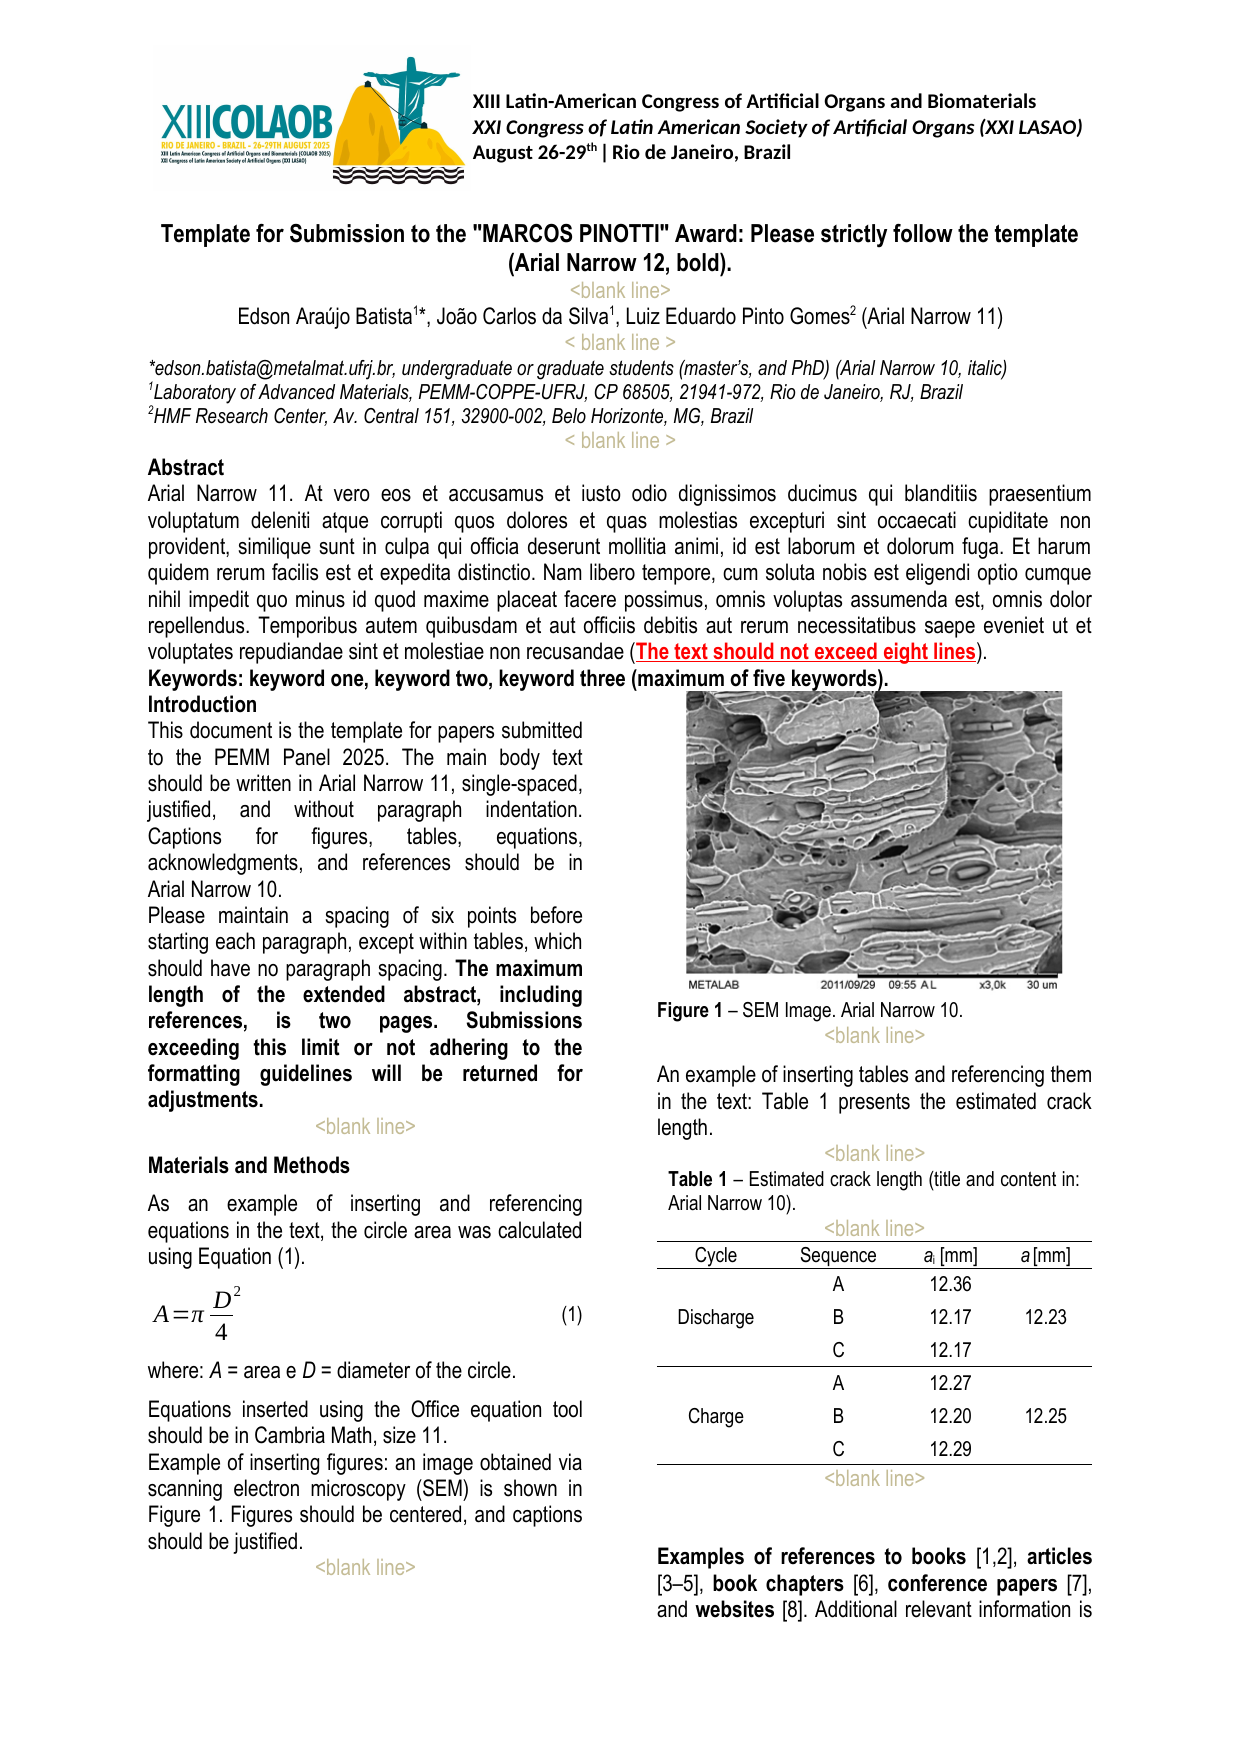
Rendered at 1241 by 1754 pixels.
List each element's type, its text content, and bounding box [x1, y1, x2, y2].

text This document is the template for papers submitted to the PEMM Panel 2025. The main body text should be written in Arial Narrow 11, single-spaced, justified, and without paragraph indentation. Captions for figures, tables, equations, acknowledgments, and references should be in Arial Narrow 10. [148, 717, 583, 902]
table_cell Charge [657, 1367, 775, 1464]
text Template for Submission to the "MARCOS PINOTTI" Award: Please strictly follow the template (Arial Narrow 12, bold). [148, 219, 1092, 277]
text <blank line> [148, 1113, 583, 1139]
text Arial Narrow 11. At vero eos et accusamus et iusto odio dignissimos ducimus qui blanditiis praesentium voluptatum deleniti atque corrupti quos dolores et quas molestias excepturi sint occaecati cupiditate non provident, similique sunt in culpa qui officia deserunt mollitia animi, id est laborum et dolorum fuga. Et harum quidem rerum facilis est et expedita distinctio. Nam libero tempore, cum soluta nobis est eligendi optio cumque nihil impedit quo minus id quod maxime placeat facere possimus, omnis voluptas assumenda est, omnis dolor repellendus. Temporibus autem quibusdam et aut officiis debitis aut rerum necessitatibus saepe eveniet ut et voluptates repudiandae sint et molestiae non recusandae (The text should not exceed eight lines). [148, 480, 1092, 665]
table_cell 12.29 [902, 1432, 999, 1464]
text Abstract [148, 454, 1092, 480]
table_cell C [775, 1432, 902, 1464]
table_cell A [775, 1367, 902, 1399]
table_cell A [775, 1269, 902, 1300]
text < blank line > [148, 329, 1092, 356]
text <blank line> [148, 1554, 583, 1580]
text *edson.batista@metalmat.ufrj.br, undergraduate or graduate students (master’s, and PhD) (Arial Narrow 10, italic) [148, 356, 1092, 379]
text Example of inserting figures: an image obtained via scanning electron microscopy (SEM) is shown in Figure 1. Figures should be centered, and captions should be justified. [148, 1448, 583, 1554]
table_cell 12.17 [902, 1300, 999, 1333]
text <blank line> [657, 1140, 1092, 1167]
table_cell ai [mm] [902, 1242, 999, 1267]
table_cell a [mm] [999, 1242, 1092, 1267]
table_cell C [775, 1333, 902, 1366]
text An example of inserting tables and referencing them in the text: Table 1 presents the estimated crack length. [657, 1061, 1092, 1140]
text Materials and Methods [148, 1152, 583, 1178]
text Figure 1 – SEM Image. Arial Narrow 10. [657, 998, 1092, 1022]
text <blank line> [657, 1465, 1092, 1492]
text Introduction [148, 691, 583, 717]
text Please maintain a spacing of six points before starting each paragraph, except within tables, which should have no paragraph spacing. The maximum length of the extended abstract, including references, is two pages. Submissions exceeding this limit or not adhering to the formatting guidelines will be returned for adjustments. [148, 902, 583, 1113]
table_cell 12.25 [999, 1367, 1092, 1464]
text <blank line> [148, 277, 1092, 303]
table_cell B [775, 1399, 902, 1432]
table_cell 12.27 [902, 1367, 999, 1399]
text (1) [148, 1282, 583, 1344]
table_header Table 1 – Estimated crack length (title and content in: Arial Narrow 10). <blank line> [657, 1167, 1092, 1241]
text <blank line> [657, 1022, 1092, 1049]
table_cell B [775, 1300, 902, 1333]
table_cell Sequence [775, 1242, 902, 1267]
table_cell Cycle [657, 1242, 775, 1267]
text Edson Araújo Batista1*, João Carlos da Silva1, Luiz Eduardo Pinto Gomes2 (Arial Narrow 11) [148, 303, 1092, 329]
text 2HMF Research Center, Av. Central 151, 32900-002, Belo Horizonte, MG, Brazil [148, 403, 1092, 427]
table_cell 12.36 [902, 1269, 999, 1300]
table_cell Discharge [657, 1269, 775, 1366]
text As an example of inserting and referencing equations in the text, the circle area was calculated using Equation (1). [148, 1190, 583, 1269]
text < blank line > [148, 427, 1092, 454]
picture [686, 691, 1063, 999]
text where: A = area e D = diameter of the circle. [148, 1357, 583, 1383]
table_cell 12.23 [999, 1269, 1092, 1366]
text 1Laboratory of Advanced Materials, PEMM-COPPE-UFRJ, CP 68505, 21941-972, Rio de Janeiro, RJ, Brazil [148, 379, 1092, 403]
text Equations inserted using the Office equation tool should be in Cambria Math, size 11. [148, 1396, 583, 1448]
text Keywords: keyword one, keyword two, keyword three (maximum of five keywords). [148, 665, 1092, 691]
table_cell 12.20 [902, 1399, 999, 1432]
picture [152, 45, 471, 191]
table_cell 12.17 [902, 1333, 999, 1366]
